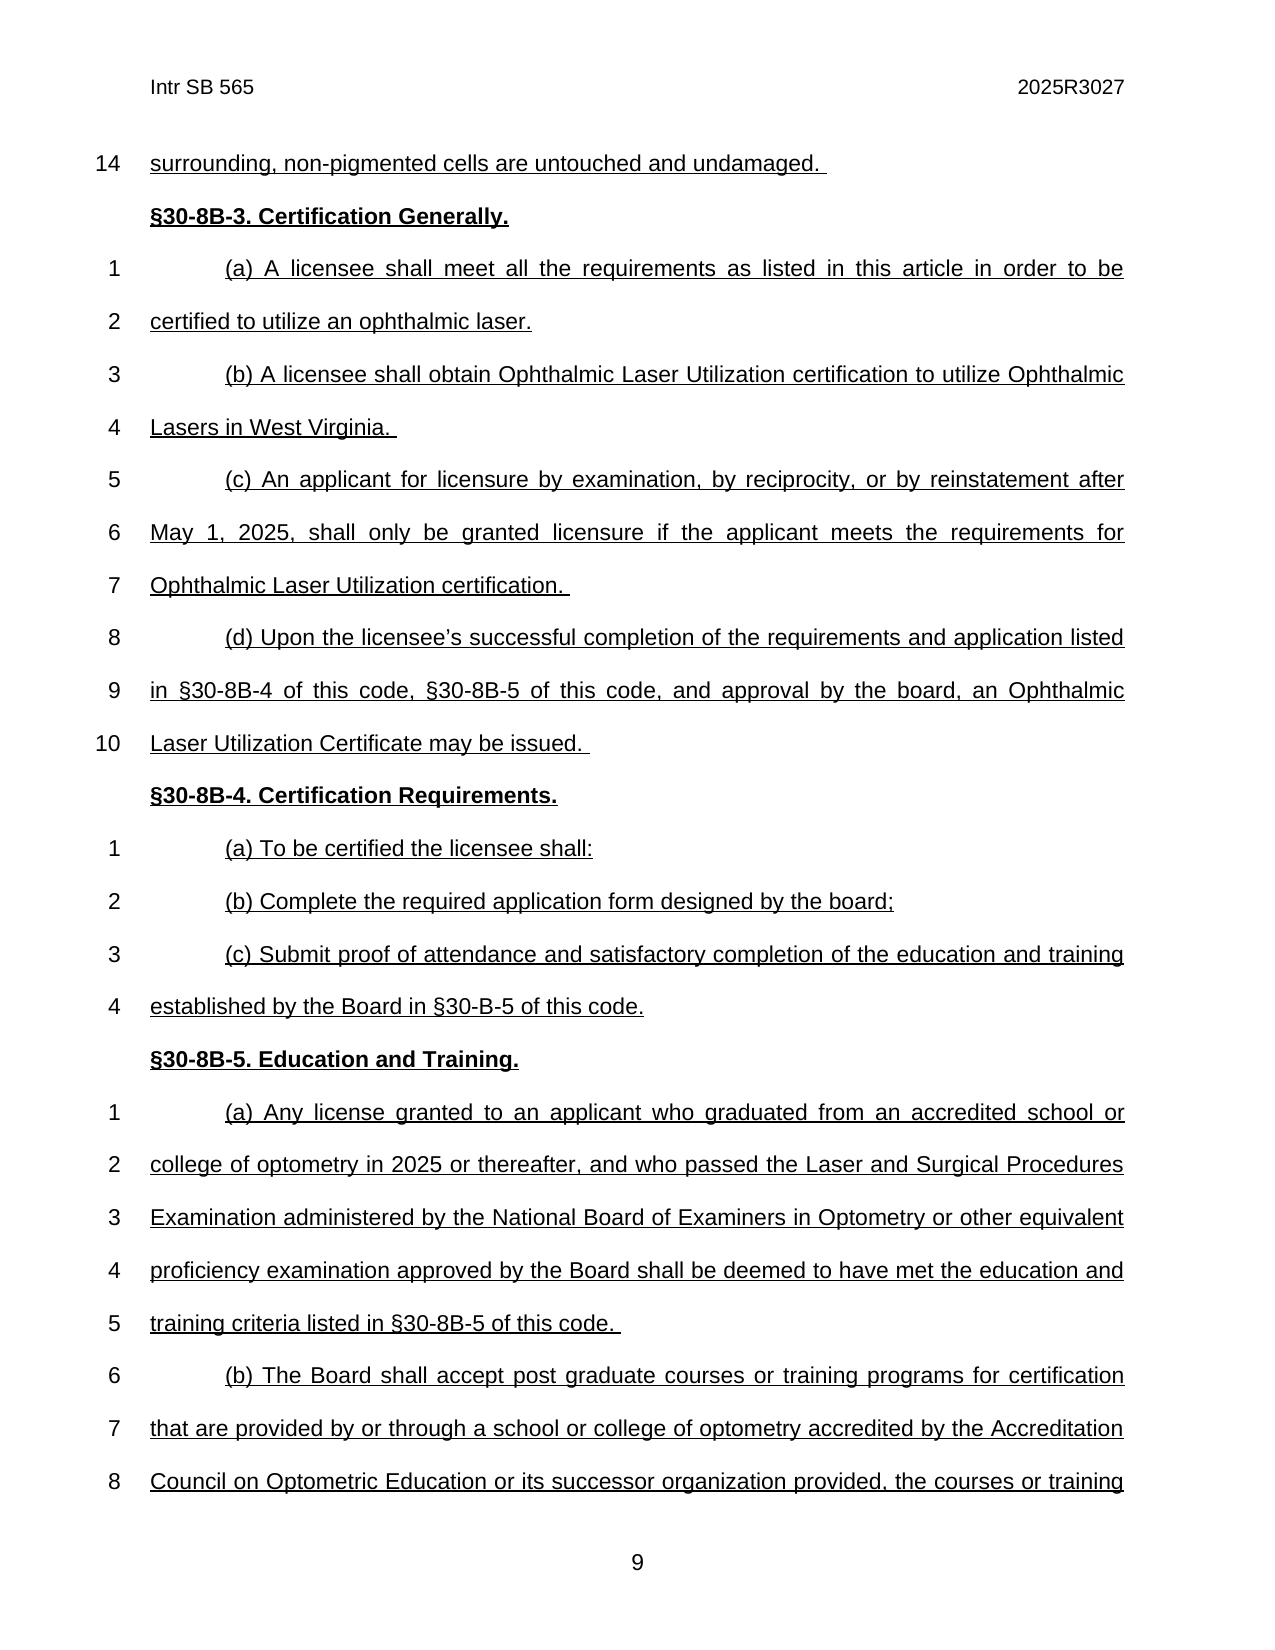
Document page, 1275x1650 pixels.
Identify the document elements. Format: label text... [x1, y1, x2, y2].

text (c) An applicant for licensure by examination, by reciprocity, or by reinstatement after May 1, 2025, shall only be granted licensure if the applicant meets the requirements for Ophthalmic Laser Utilization certification. [150, 543, 1125, 598]
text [150, 1362, 1125, 1494]
text (a) Any license granted to an applicant who graduated from an accredited school or college of optometry in 2025 or thereafter, and who passed the Laser and Surgical Procedures Examination administered by the National Board of Examiners in Optometry or other equivalent proficiency examination approved by the Board shall be deemed to have met the education and training criteria listed in §30-8B-5 of this code. [150, 1099, 1125, 1336]
text (d) Upon the licensee’s successful completion of the requirements and application listed in §30-8B-4 of this code, §30-8B-5 of this code, and approval by the board, an Ophthalmic Laser Utilization Certificate may be issued. [150, 701, 1125, 756]
text (a) To be certified the licensee shall: [150, 835, 1125, 862]
text (a) A licensee shall meet all the requirements as listed in this article in order to be certified to utilize an ophthalmic laser. [150, 255, 1125, 334]
subtitle §30-8B-5. Education and Training. [150, 1046, 1125, 1072]
text (b) A licensee shall obtain Ophthalmic Laser Utilization certification to utilize Ophthalmic Lasers in West Virginia. [150, 361, 1125, 440]
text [150, 150, 1125, 176]
text (c) Submit proof of attendance and satisfactory completion of the education and training established by the Board in §30-B-5 of this code. [150, 941, 1125, 1020]
text (c) An applicant for licensure by examination, by reciprocity, or by reinstatement after May 1, 2025, shall only be granted licensure if the applicant meets the requirements for Ophthalmic Laser Utilization certification. [150, 466, 1125, 542]
text (b) Complete the required application form designed by the board; [150, 888, 1125, 914]
subtitle §30-8B-4. Certification Requirements. [150, 782, 1125, 809]
subtitle §30-8B-3. Certification Generally. [150, 203, 1125, 229]
text (d) Upon the licensee’s successful completion of the requirements and application listed in §30-8B-4 of this code, §30-8B-5 of this code, and approval by the board, an Ophthalmic Laser Utilization Certificate may be issued. [150, 624, 1125, 700]
